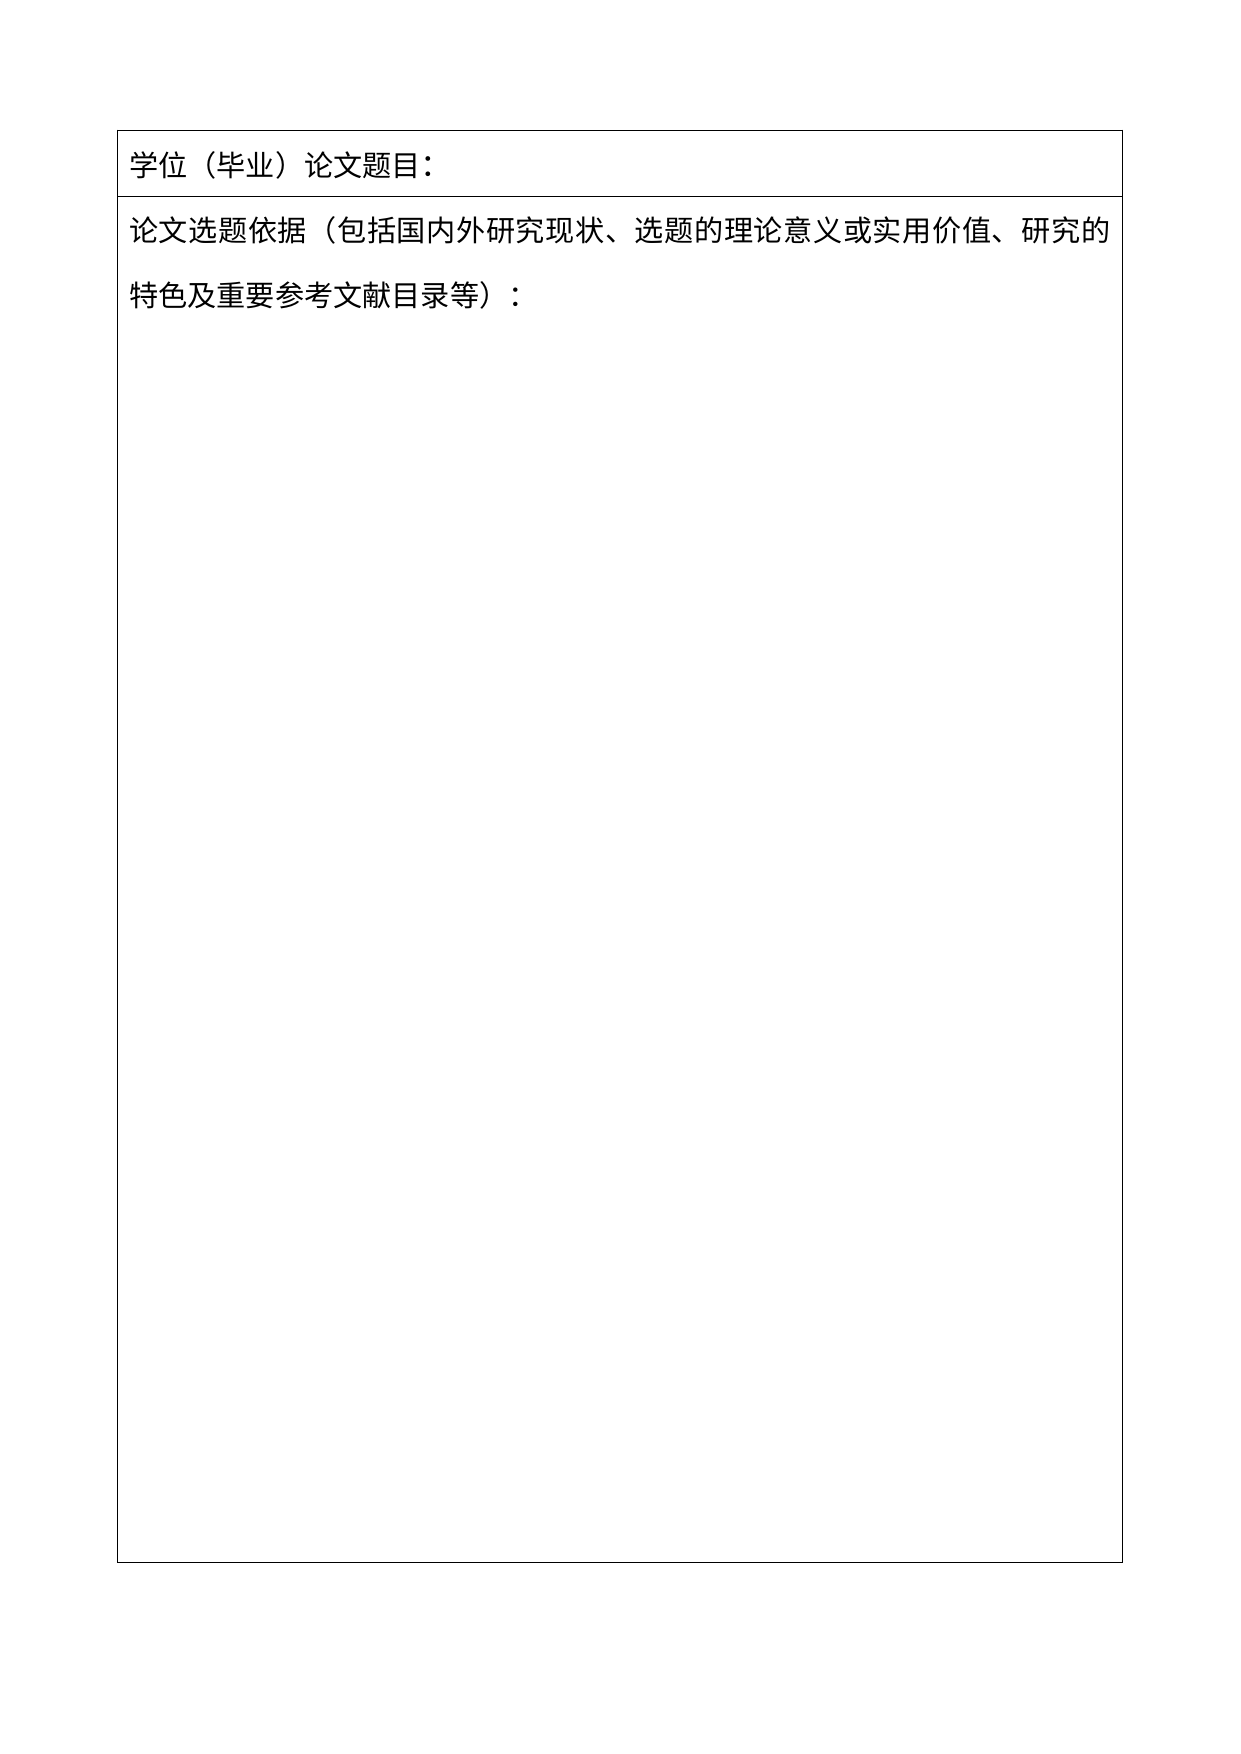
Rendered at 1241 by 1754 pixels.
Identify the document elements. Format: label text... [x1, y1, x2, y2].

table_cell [118, 197, 1122, 1562]
table_header 学位（毕业）论文题目： [118, 131, 1122, 196]
